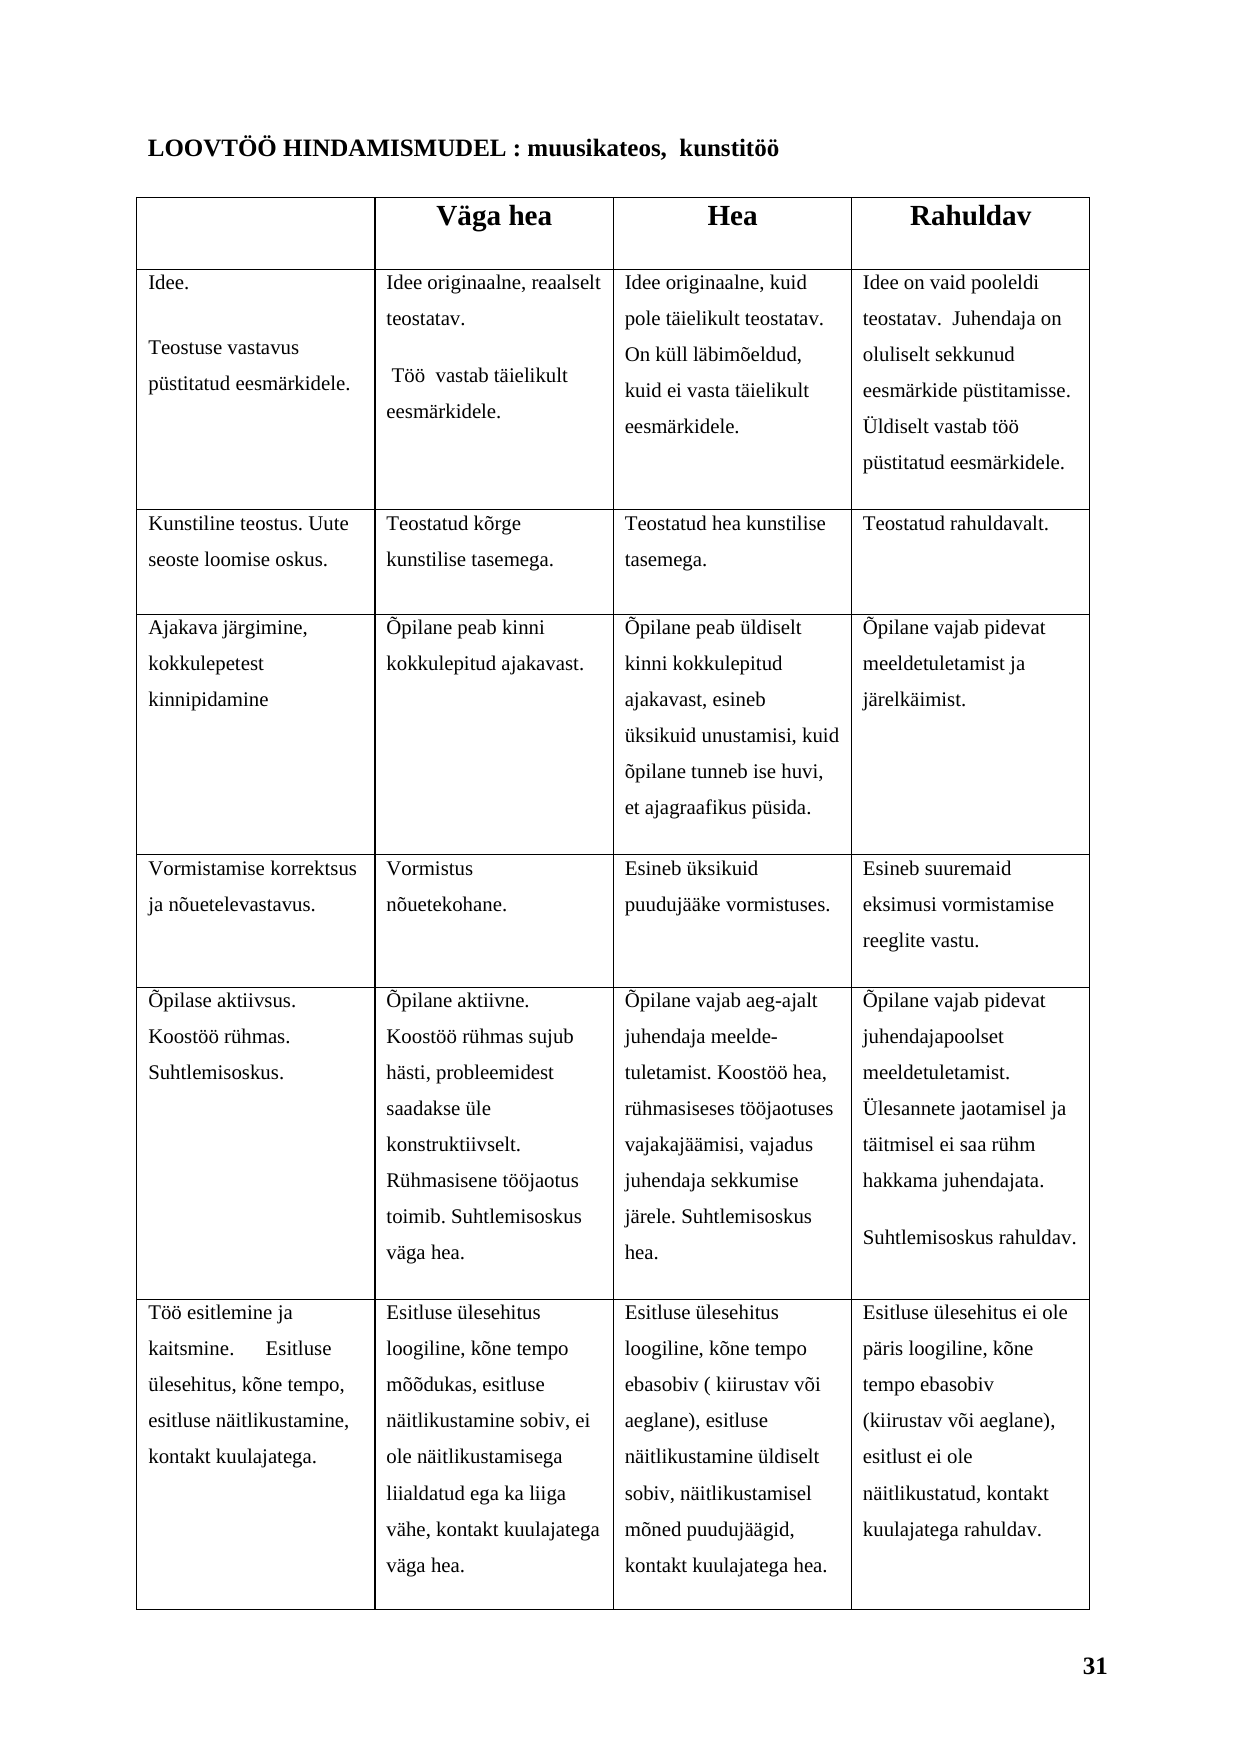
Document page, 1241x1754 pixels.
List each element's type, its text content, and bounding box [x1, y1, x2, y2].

table_cell Töö esitlemine ja kaitsmine. Esitluse ülesehitus, kõne tempo, esitluse näitlikustamine, kontakt kuulajatega. [137, 1300, 374, 1609]
table_cell Teostatud rahuldavalt. [852, 510, 1089, 614]
table_cell Vormistus nõuetekohane. [376, 855, 613, 987]
table_cell Õpilane vajab aeg-ajalt juhendaja meelde-tuletamist. Koostöö hea, rühmasiseses tööjaotuses vajakajäämisi, vajadus juhendaja sekkumise järele. Suhtlemisoskus hea. [614, 988, 851, 1299]
table_cell Õpilane aktiivne. Koostöö rühmas sujub hästi, probleemidest saadakse üle konstruktiivselt. Rühmasisene tööjaotus toimib. Suhtlemisoskus väga hea. [376, 988, 613, 1299]
table_cell Õpilane vajab pidevat juhendajapoolset meeldetuletamist. Ülesannete jaotamisel ja täitmisel ei saa rühm hakkama juhendajata. Suhtlemisoskus rahuldav. [852, 988, 1089, 1299]
table_cell Esitluse ülesehitus ei ole päris loogiline, kõne tempo ebasobiv (kiirustav või aeglane), esitlust ei ole näitlikustatud, kontakt kuulajatega rahuldav. [852, 1300, 1089, 1609]
table_cell Idee on vaid pooleldi teostatav. Juhendaja on oluliselt sekkunud eesmärkide püstitamisse. Üldiselt vastab töö püstitatud eesmärkidele. [852, 270, 1089, 509]
table_cell Esitluse ülesehitus loogiline, kõne tempo ebasobiv ( kiirustav või aeglane), esitluse näitlikustamine üldiselt sobiv, näitlikustamisel mõned puudujäägid, kontakt kuulajatega hea. [614, 1300, 851, 1609]
table_cell Idee. Teostuse vastavus püstitatud eesmärkidele. [137, 270, 374, 509]
table_cell Õpilane peab kinni kokkulepitud ajakavast. [376, 615, 613, 854]
table_cell Ajakava järgimine, kokkulepetest kinnipidamine [137, 615, 374, 854]
table_header Rahuldav [852, 198, 1089, 269]
table_cell Esineb suuremaid eksimusi vormistamise reeglite vastu. [852, 855, 1089, 987]
table_cell Idee originaalne, reaalselt teostatav. Töö vastab täielikult eesmärkidele. [376, 270, 613, 509]
table_cell Õpilase aktiivsus. Koostöö rühmas. Suhtlemisoskus. [137, 988, 374, 1299]
table_cell Idee originaalne, kuid pole täielikult teostatav. On küll läbimõeldud, kuid ei vasta täielikult eesmärkidele. [614, 270, 851, 509]
table_cell Õpilane peab üldiselt kinni kokkulepitud ajakavast, esineb üksikuid unustamisi, kuid õpilane tunneb ise huvi, et ajagraafikus püsida. [614, 615, 851, 854]
table_cell Teostatud hea kunstilise tasemega. [614, 510, 851, 614]
table_header [137, 198, 374, 269]
subtitle LOOVTÖÖ HINDAMISMUDEL : muusikateos, kunstitöö [148, 133, 1107, 162]
table_cell Esitluse ülesehitus loogiline, kõne tempo mõõdukas, esitluse näitlikustamine sobiv, ei ole näitlikustamisega liialdatud ega ka liiga vähe, kontakt kuulajatega väga hea. [376, 1300, 613, 1609]
table_header Hea [614, 198, 851, 269]
table_cell Teostatud kõrge kunstilise tasemega. [376, 510, 613, 614]
table_cell Vormistamise korrektsus ja nõuetelevastavus. [137, 855, 374, 987]
table_header Väga hea [376, 198, 613, 269]
table_cell Õpilane vajab pidevat meeldetuletamist ja järelkäimist. [852, 615, 1089, 854]
table_cell Kunstiline teostus. Uute seoste loomise oskus. [137, 510, 374, 614]
table_cell Esineb üksikuid puudujääke vormistuses. [614, 855, 851, 987]
